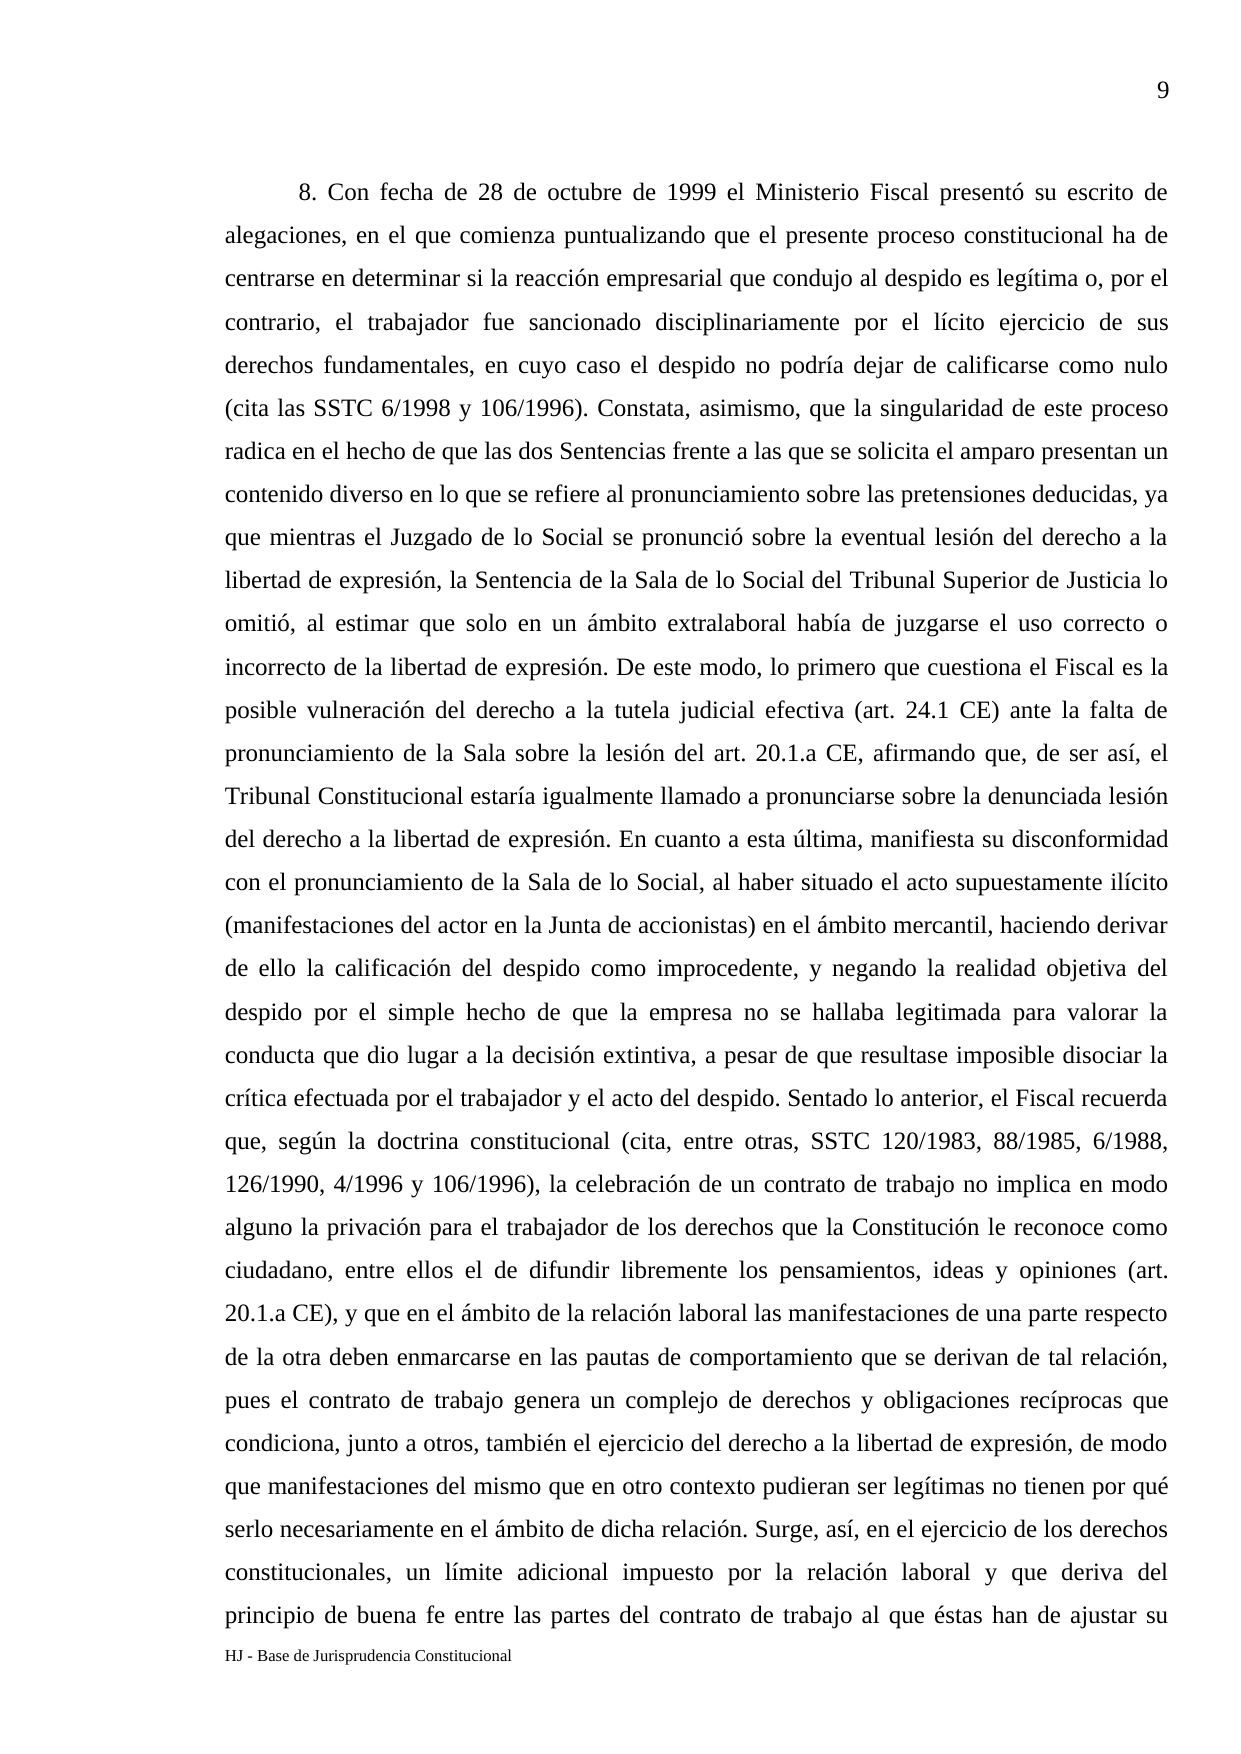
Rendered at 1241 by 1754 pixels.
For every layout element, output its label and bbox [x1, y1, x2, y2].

text [224, 177, 1169, 1629]
